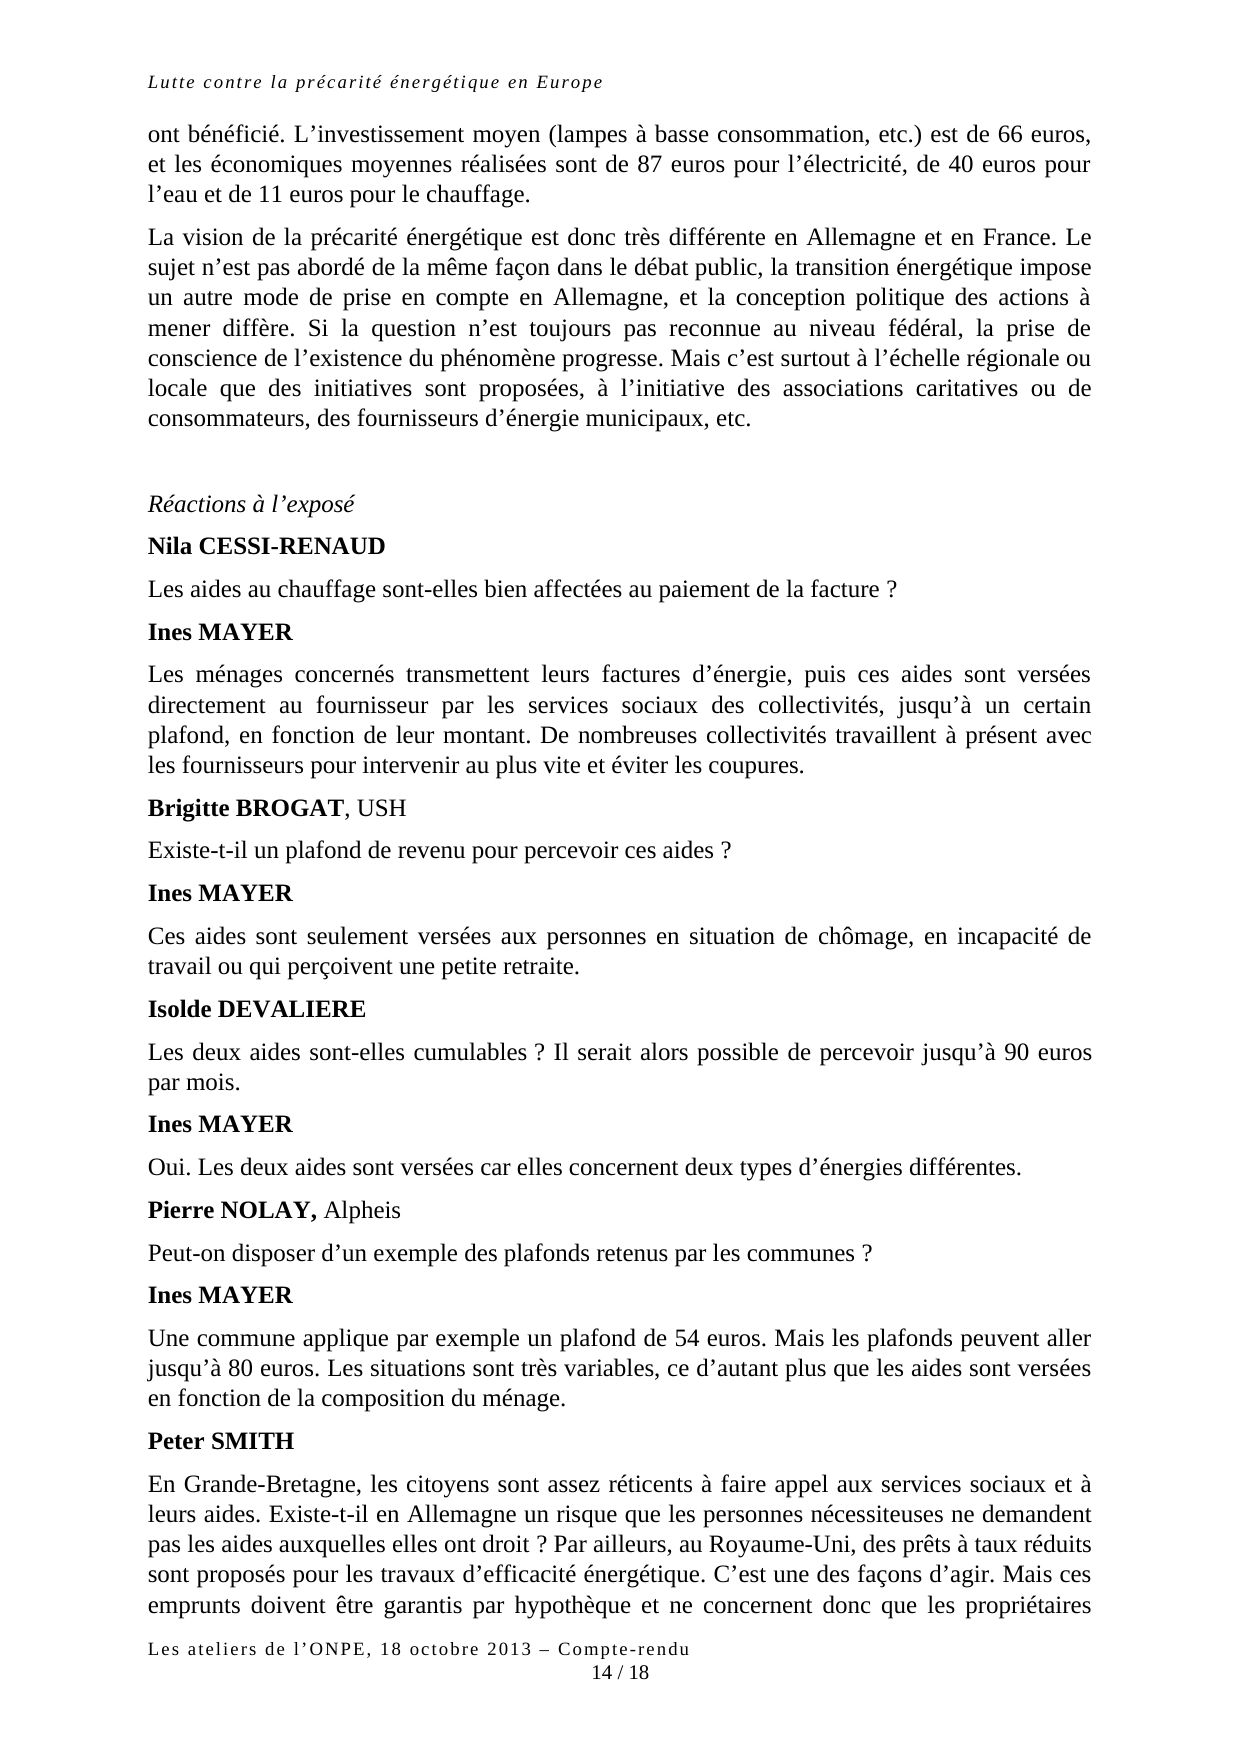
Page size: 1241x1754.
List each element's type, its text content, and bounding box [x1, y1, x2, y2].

text Pierre NOLAY, Alpheis [148, 1194, 1092, 1224]
text Ines MAYER [148, 877, 1092, 908]
text La vision de la précarité énergétique est donc très différente en Allemagne et en France. Le sujet n’est pas abordé de la même façon dans le débat public, la transition énergétique impose un autre mode de prise en compte en Allemagne, et la conception politique des actions à mener diffère. Si la question n’est toujours pas reconnue au niveau fédéral, la prise de conscience de l’existence du phénomène progresse. Mais c’est surtout à l’échelle régionale ou locale que des initiatives sont proposées, à l’initiative des associations caritatives ou de consommateurs, des fournisseurs d’énergie municipaux, etc. [148, 221, 1092, 433]
text Ines MAYER [148, 1109, 1092, 1139]
text Les deux aides sont-elles cumulables ? Il serait alors possible de percevoir jusqu’à 90 euros par mois. [148, 1036, 1092, 1096]
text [148, 118, 1092, 209]
text Peut-on disposer d’un exemple des plafonds retenus par les communes ? [148, 1237, 1092, 1267]
text Brigitte BROGAT, USH [148, 792, 1092, 822]
text Ines MAYER [148, 616, 1092, 646]
text Ines MAYER [148, 1279, 1092, 1310]
text Une commune applique par exemple un plafond de 54 euros. Mais les plafonds peuvent aller jusqu’à 80 euros. Les situations sont très variables, ce d’autant plus que les aides sont versées en fonction de la composition du ménage. [148, 1322, 1092, 1413]
text Isolde DEVALIERE [148, 993, 1092, 1023]
text Peter SMITH [148, 1425, 1092, 1456]
text Les aides au chauffage sont-elles bien affectées au paiement de la facture ? [148, 573, 1092, 603]
text Les ménages concernés transmettent leurs factures d’énergie, puis ces aides sont versées directement au fournisseur par les services sociaux des collectivités, jusqu’à un certain plafond, en fonction de leur montant. De nombreuses collectivités travaillent à présent avec les fournisseurs pour intervenir au plus vite et éviter les coupures. [148, 659, 1092, 779]
text Nila CESSI-RENAUD [148, 531, 1092, 561]
text Existe-t-il un plafond de revenu pour percevoir ces aides ? [148, 835, 1092, 865]
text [148, 1468, 1092, 1619]
text Réactions à l’exposé [148, 488, 1092, 518]
text Oui. Les deux aides sont versées car elles concernent deux types d’énergies différentes. [148, 1151, 1092, 1182]
text Ces aides sont seulement versées aux personnes en situation de chômage, en incapacité de travail ou qui perçoivent une petite retraite. [148, 920, 1092, 981]
